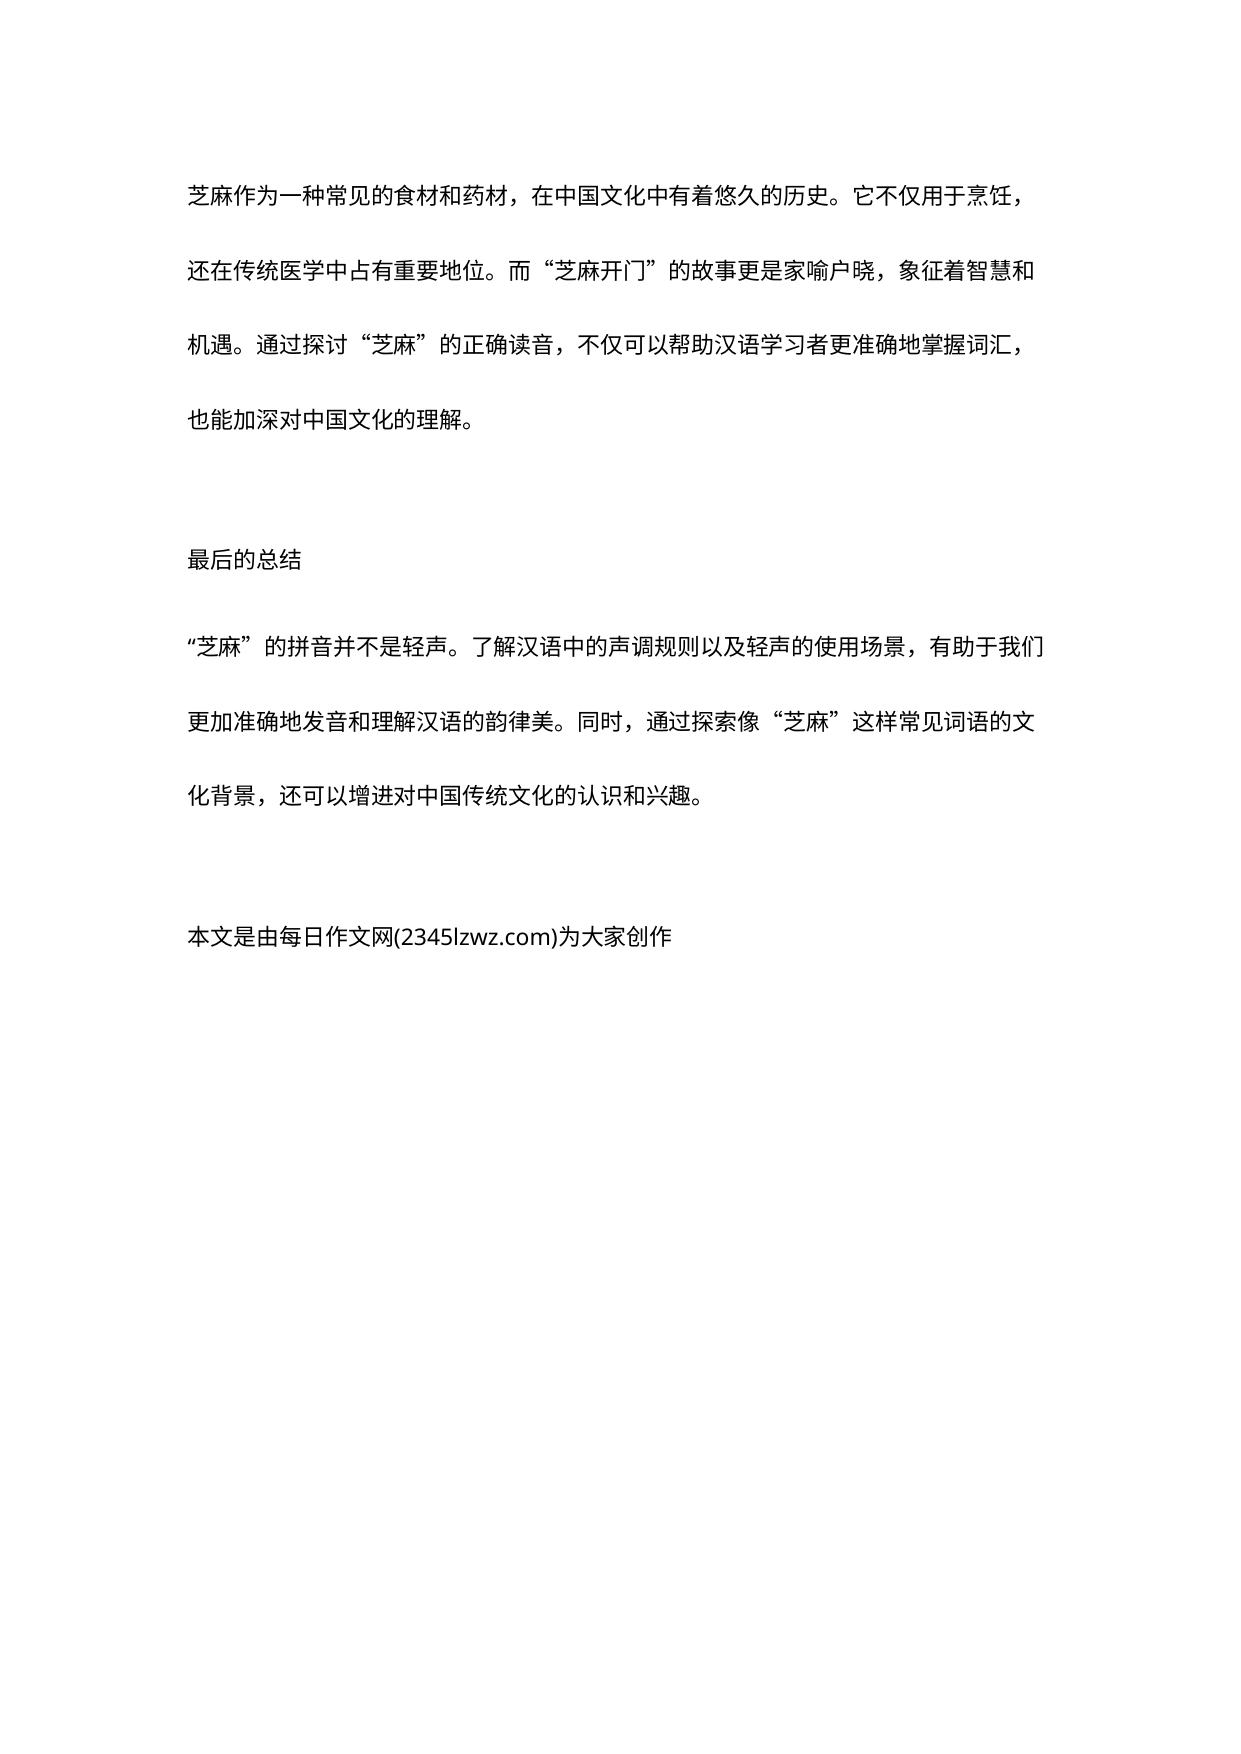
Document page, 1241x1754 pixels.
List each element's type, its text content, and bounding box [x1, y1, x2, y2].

text “芝麻”的拼音并不是轻声。了解汉语中的声调规则以及轻声的使用场景，有助于我们更加准确地发音和理解汉语的韵律美。同时，通过探索像“芝麻”这样常见词语的文化背景，还可以增进对中国传统文化的认识和兴趣。 [187, 613, 1053, 827]
text 芝麻作为一种常见的食材和药材，在中国文化中有着悠久的历史。它不仅用于烹饪，还在传统医学中占有重要地位。而“芝麻开门”的故事更是家喻户晓，象征着智慧和机遇。通过探讨“芝麻”的正确读音，不仅可以帮助汉语学习者更准确地掌握词汇，也能加深对中国文化的理解。 [187, 162, 1053, 451]
text 最后的总结 [187, 526, 1053, 591]
text 本文是由每日作文网(2345lzwz.com)为大家创作 [187, 903, 1053, 968]
